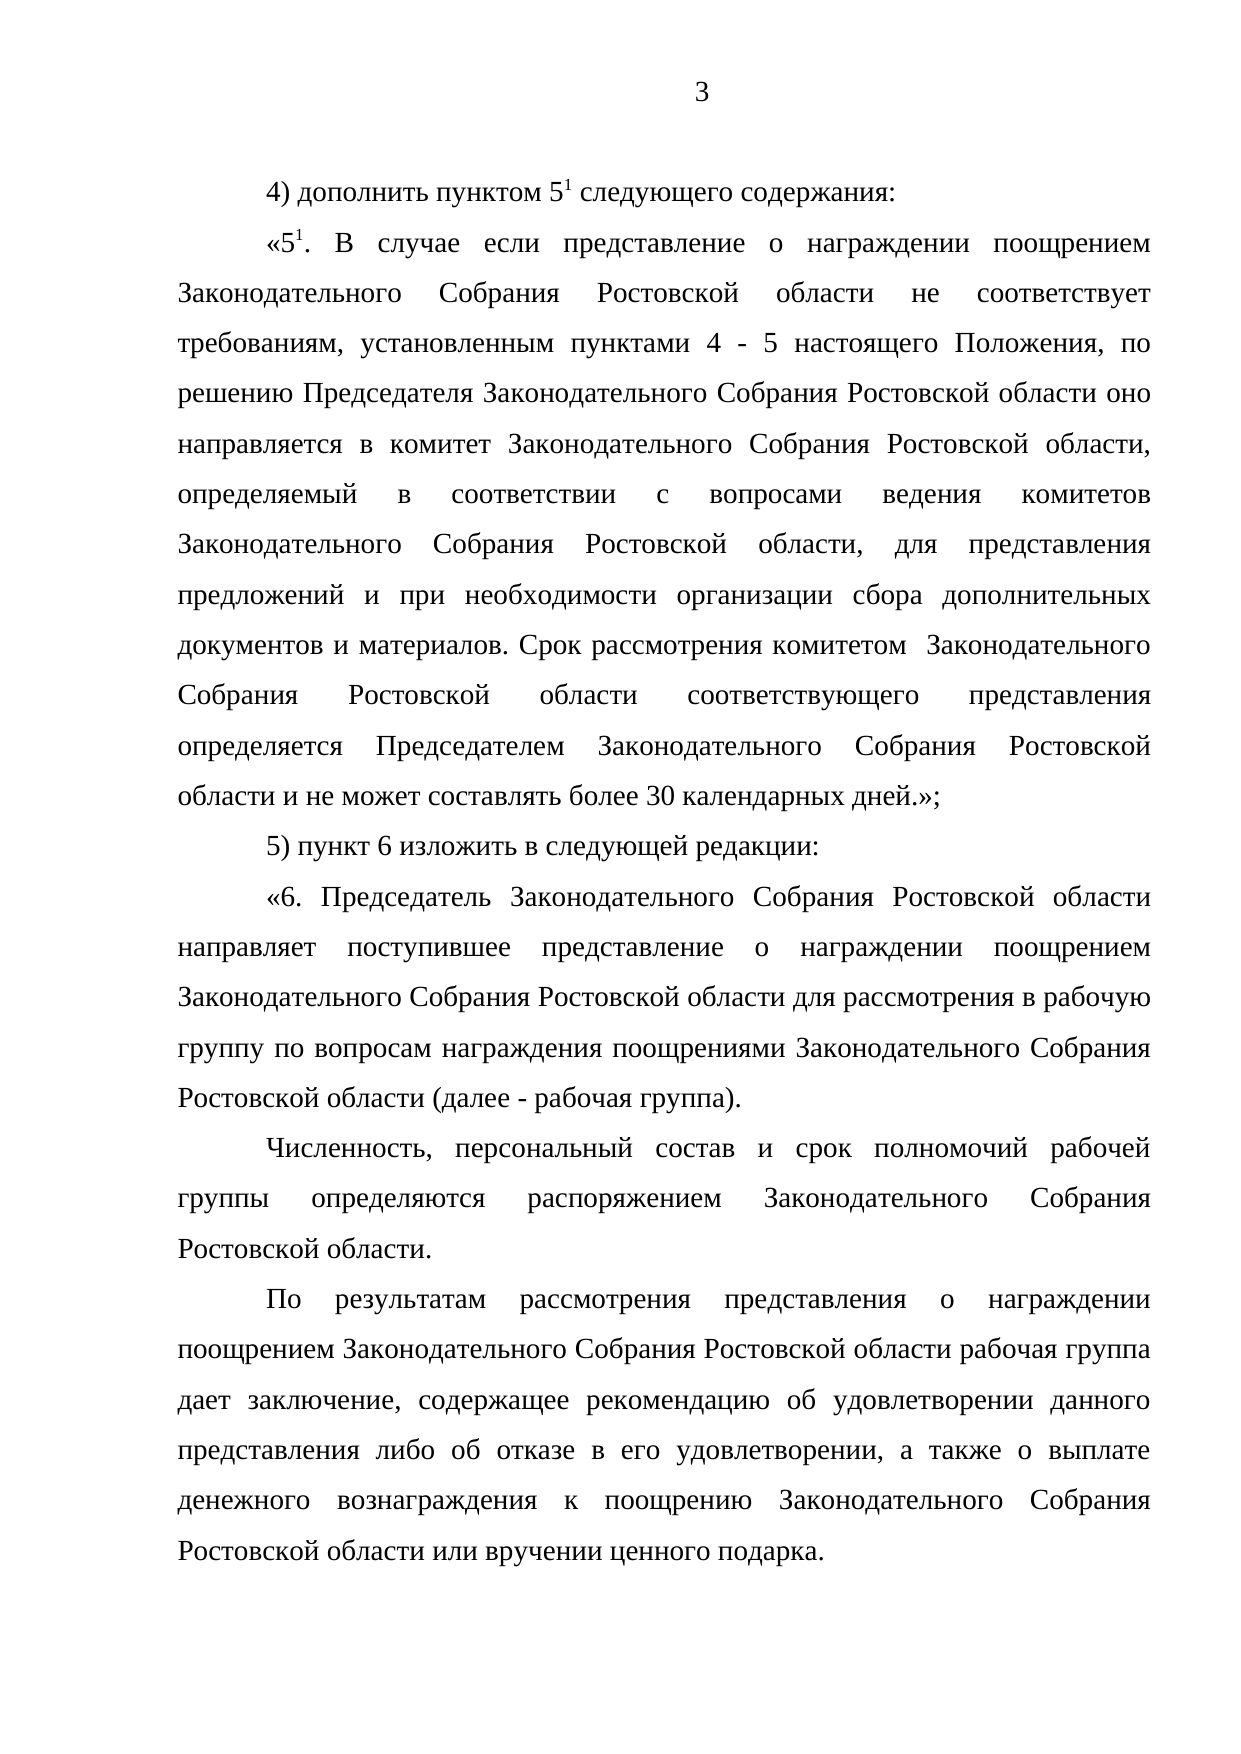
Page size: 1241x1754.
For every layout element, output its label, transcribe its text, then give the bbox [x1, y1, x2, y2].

text 5) пункт 6 изложить в следующей редакции: [177, 828, 1152, 862]
text 4) дополнить пунктом 51 следующего содержания: [177, 174, 1152, 208]
text По результатам рассмотрения представления о награждении поощрением Законодательного Собрания Ростовской области рабочая группа дает заключение, содержащее рекомендацию об удовлетворении данного представления либо об отказе в его удовлетворении, а также о выплате денежного вознаграждения к поощрению Законодательного Собрания Ростовской области или вручении ценного подарка. [177, 1281, 1152, 1566]
text «51. В случае если представление о награждении поощрением Законодательного Собрания Ростовской области не соответствует требованиям, установленным пунктами 4 - 5 настоящего Положения, по решению Председателя Законодательного Собрания Ростовской области оно направляется в комитет Законодательного Собрания Ростовской области, определяемый в соответствии с вопросами ведения комитетов Законодательного Собрания Ростовской области, для представления предложений и при необходимости организации сбора дополнительных документов и материалов. Срок рассмотрения комитетом Законодательного Собрания Ростовской области соответствующего представления определяется Председателем Законодательного Собрания Ростовской области и не может составлять более 30 календарных дней.»; [177, 225, 1152, 812]
text «6. Председатель Законодательного Собрания Ростовской области направляет поступившее представление о награждении поощрением Законодательного Собрания Ростовской области для рассмотрения в рабочую группу по вопросам награждения поощрениями Законодательного Собрания Ростовской области (далее - рабочая группа). [177, 879, 1152, 1113]
text Численность, персональный состав и срок полномочий рабочей группы определяются распоряжением Законодательного Собрания Ростовской области. [177, 1130, 1152, 1264]
